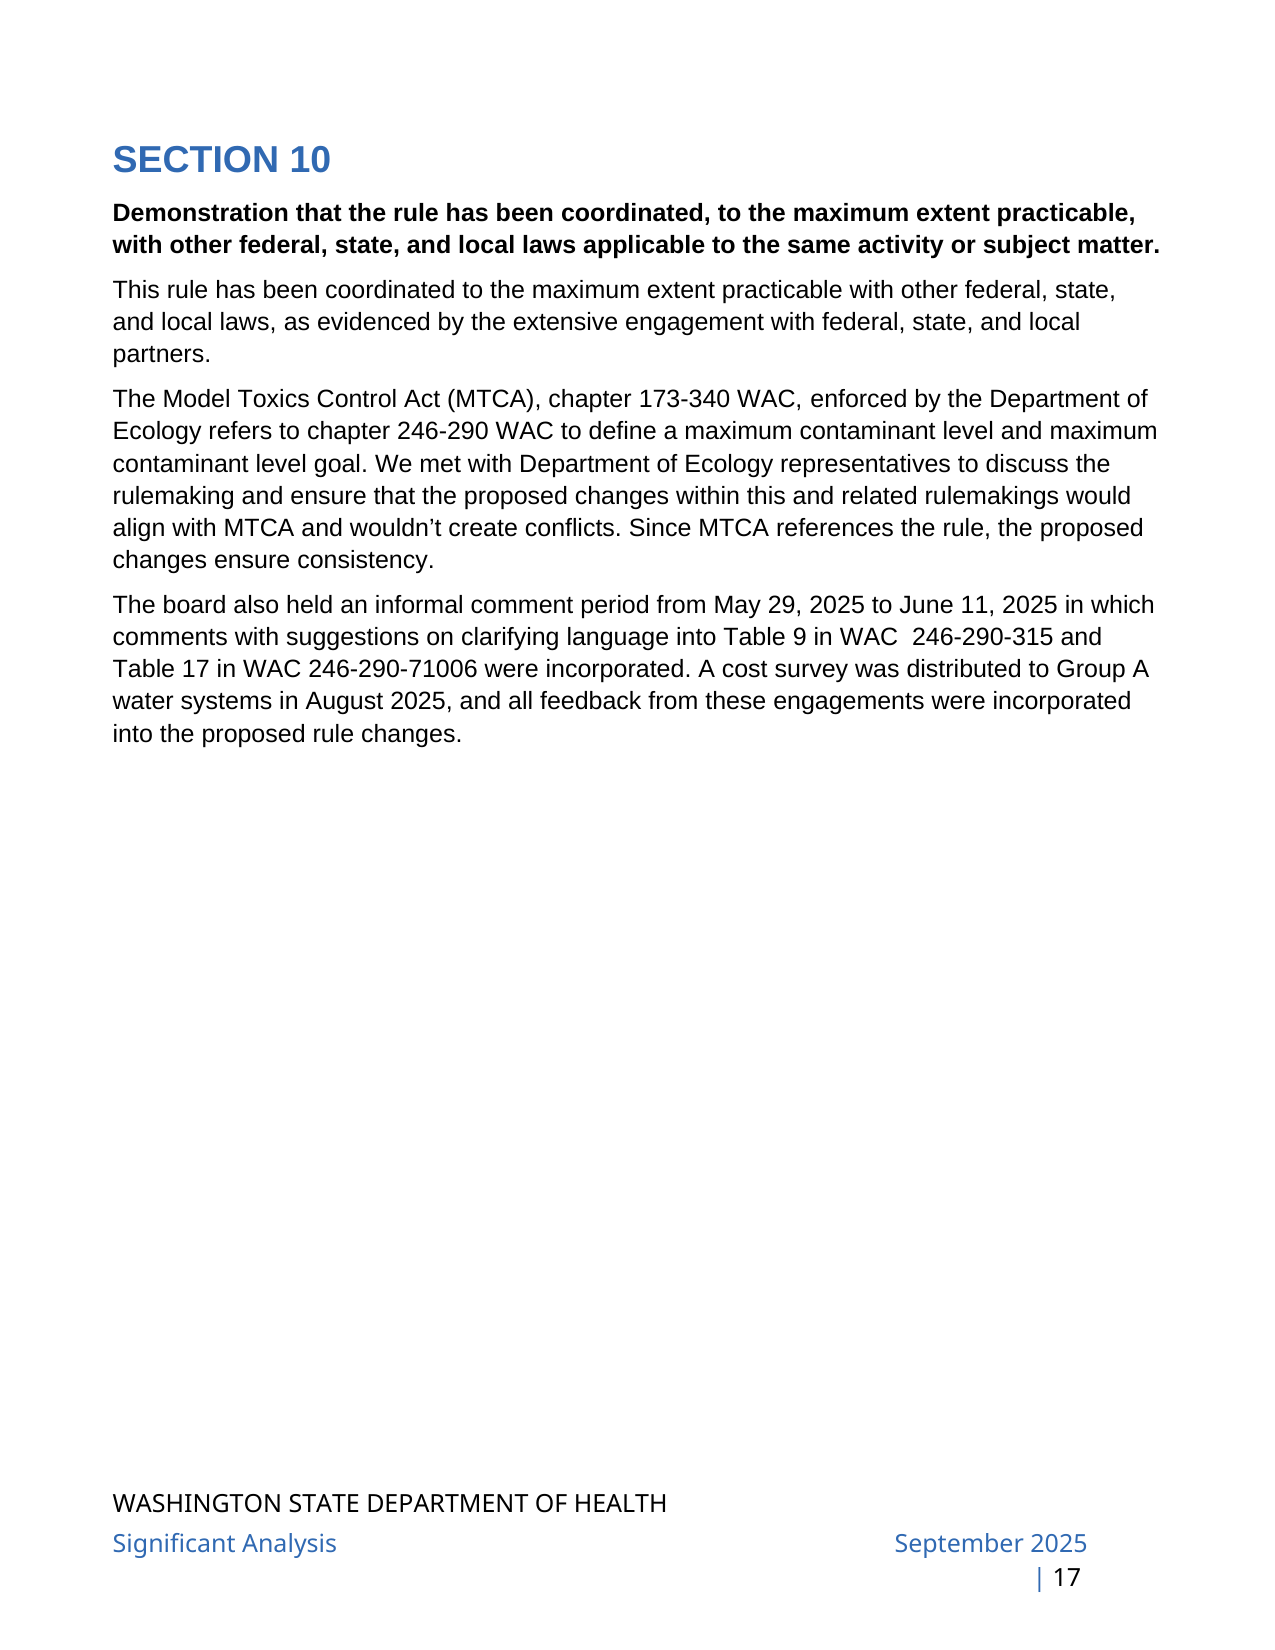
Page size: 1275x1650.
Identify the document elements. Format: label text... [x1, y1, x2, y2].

text This rule has been coordinated to the maximum extent practicable with other federal, state, and local laws, as evidenced by the extensive engagement with federal, state, and local partners. [112, 275, 1162, 368]
text The Model Toxics Control Act (MTCA), chapter 173-340 WAC, enforced by the Department of Ecology refers to chapter 246-290 WAC to define a maximum contaminant level and maximum contaminant level goal. We met with Department of Ecology representatives to discuss the rulemaking and ensure that the proposed changes within this and related rulemakings would align with MTCA and wouldn’t create conflicts. Since MTCA references the rule, the proposed changes ensure consistency. [112, 384, 1162, 574]
text Demonstration that the rule has been coordinated, to the maximum extent practicable, with other federal, state, and local laws applicable to the same activity or subject matter. [112, 198, 1162, 259]
subtitle SECTION 10 [112, 137, 1162, 181]
text The board also held an informal comment period from May 29, 2025 to June 11, 2025 in which comments with suggestions on clarifying language into Table 9 in WAC 246-290-315 and Table 17 in WAC 246-290-71006 were incorporated. A cost survey was distributed to Group A water systems in August 2025, and all feedback from these engagements were incorporated into the proposed rule changes. [112, 590, 1162, 747]
